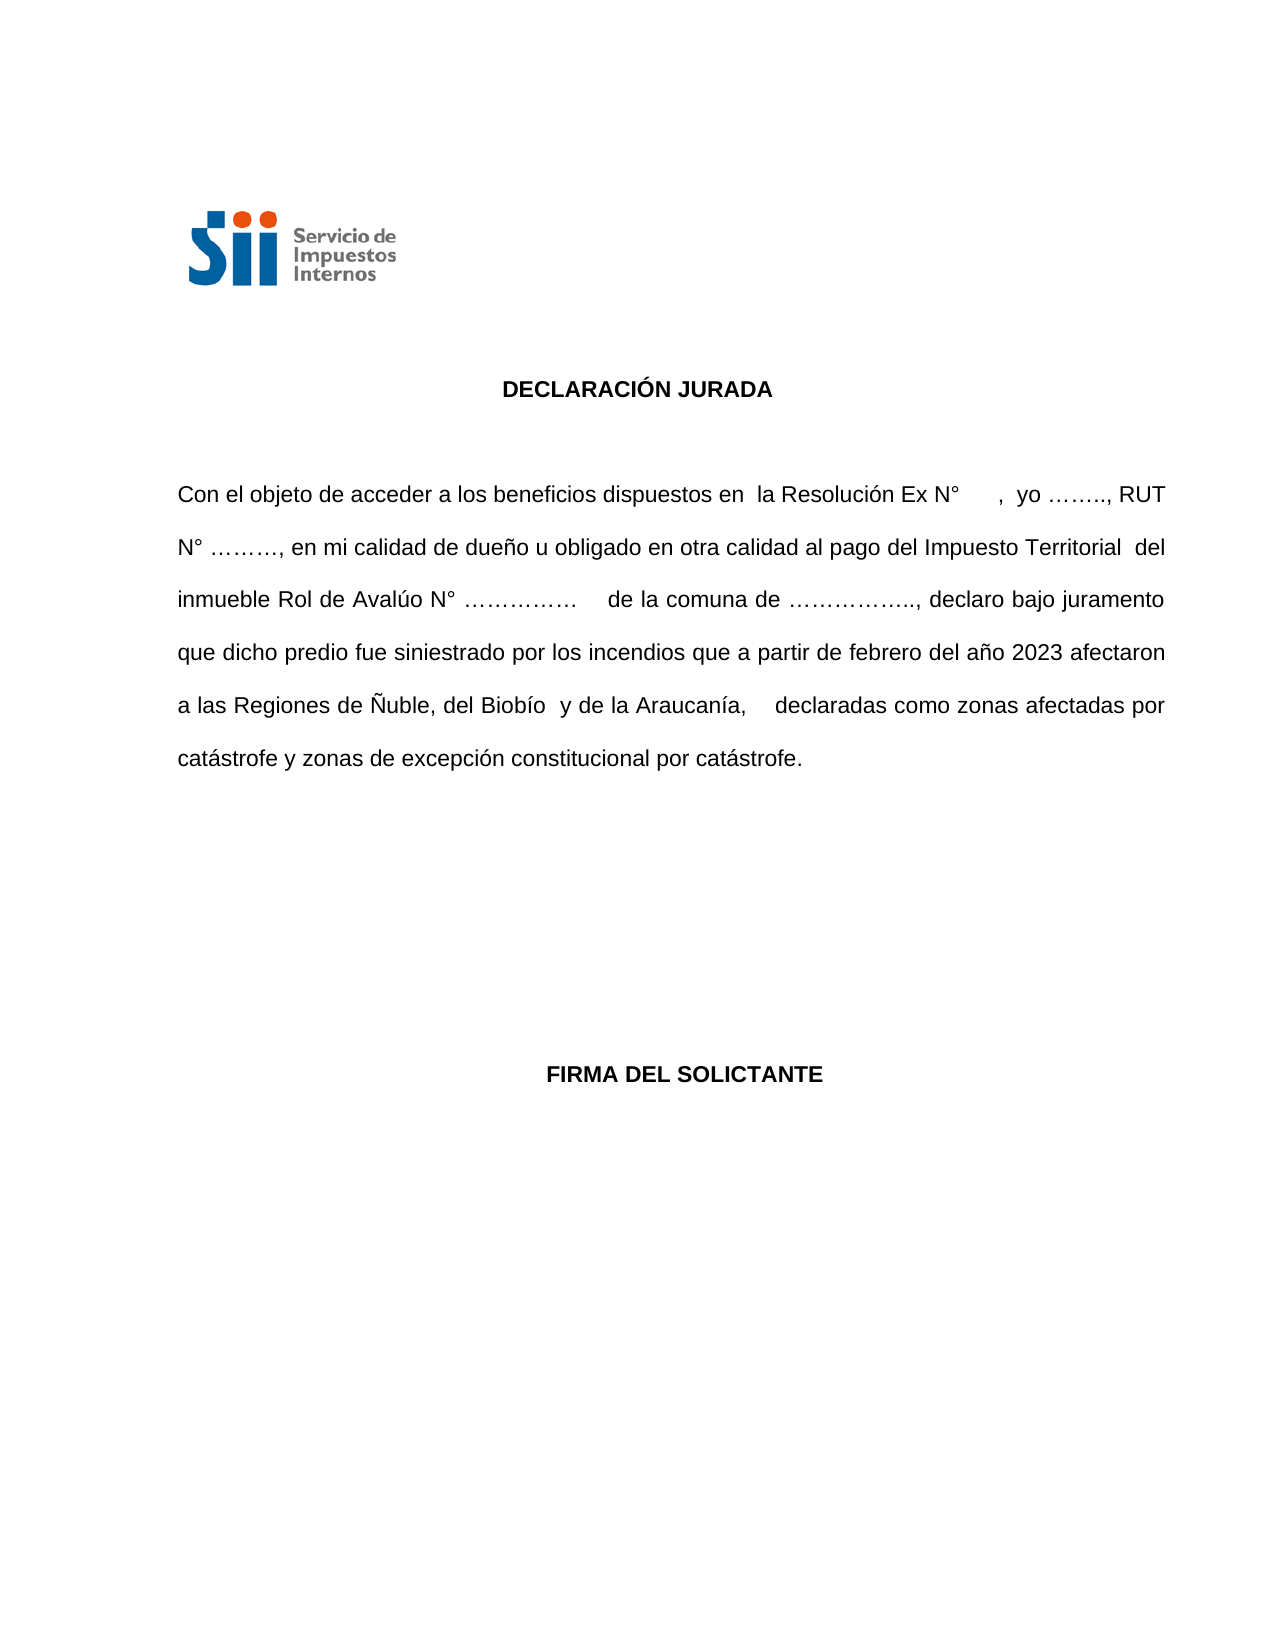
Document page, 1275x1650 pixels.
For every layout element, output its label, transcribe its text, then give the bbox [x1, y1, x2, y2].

picture [177, 198, 406, 299]
text Con el objeto de acceder a los beneficios dispuestos en la Resolución Ex N° , yo …….., RUT N° ………, en mi calidad de dueño u obligado en otra calidad al pago del Impuesto Territorial del inmueble Rol de Avalúo N° …………… de la comuna de …………….., declaro bajo juramento que dicho predio fue siniestrado por los incendios que a partir de febrero del año 2023 afectaron a las Regiones de Ñuble, del Biobío y de la Araucanía, declaradas como zonas afectadas por catástrofe y zonas de excepción constitucional por catástrofe. [177, 481, 1167, 771]
text FIRMA DEL SOLICTANTE [177, 1061, 1167, 1087]
text DECLARACIÓN JURADA [177, 376, 1098, 402]
